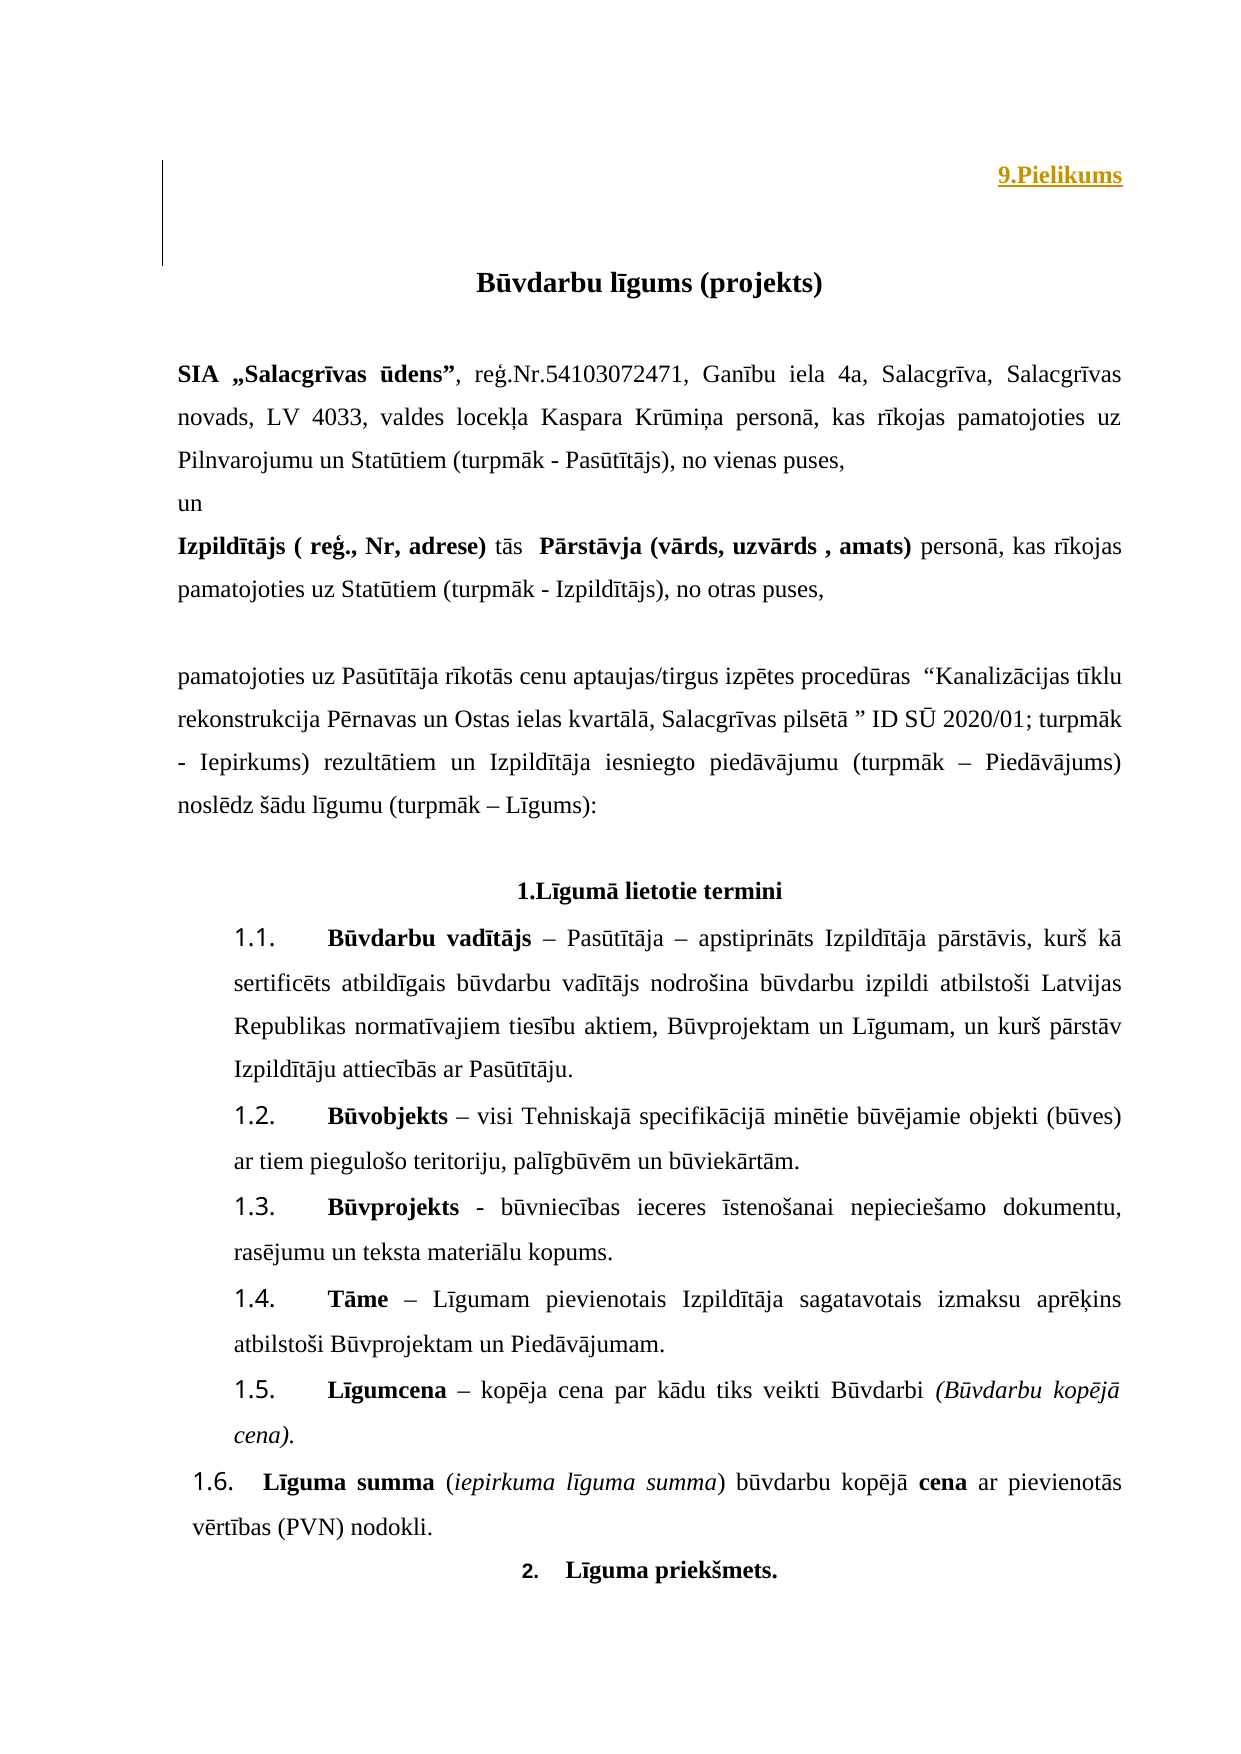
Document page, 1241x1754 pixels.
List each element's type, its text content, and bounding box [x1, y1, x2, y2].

text 1.Līgumā lietotie termini [177, 876, 1122, 905]
list Līgumcena – kopēja cena par kādu tiks veikti Būvdarbi (Būvdarbu kopējā cena). [233, 1372, 1122, 1449]
list Tāme – Līgumam pievienotais Izpildītāja sagatavotais izmaksu aprēķins atbilstoši Būvprojektam un Piedāvājumam. [233, 1281, 1122, 1358]
text SIA „Salacgrīvas ūdens”, reģ.Nr.54103072471, Ganību iela 4a, Salacgrīva, Salacgrīvas novads, LV 4033, valdes locekļa Kaspara Krūmiņa personā, kas rīkojas pamatojoties uz Pilnvarojumu un Statūtiem (turpmāk - Pasūtītājs), no vienas puses, [177, 359, 1122, 474]
list Būvdarbu vadītājs – Pasūtītāja – apstiprināts Izpildītāja pārstāvis, kurš kā sertificēts atbildīgais būvdarbu vadītājs nodrošina būvdarbu izpildi atbilstoši Latvijas Republikas normatīvajiem tiesību aktiem, Būvprojektam un Līgumam, un kurš pārstāv Izpildītāju attiecībās ar Pasūtītāju. [233, 919, 1122, 1083]
list Būvprojekts - būvniecības ieceres īstenošanai nepieciešamo dokumentu, rasējumu un teksta materiālu kopums. [233, 1189, 1122, 1266]
list Būvdarbu līgums (projekts) [177, 266, 1122, 299]
list Līguma priekšmets. [177, 1555, 1122, 1584]
list Līguma summa (iepirkuma līguma summa) būvdarbu kopējā cena ar pievienotās vērtības (PVN) nodokli. [192, 1464, 1122, 1541]
list Būvobjekts – visi Tehniskajā specifikācijā minētie būvējamie objekti (būves) ar tiem piegulošo teritoriju, palīgbūvēm un būviekārtām. [233, 1097, 1122, 1174]
text pamatojoties uz Pasūtītāja rīkotās cenu aptaujas/tirgus izpētes procedūras “Kanalizācijas tīklu rekonstrukcija Pērnavas un Ostas ielas kvartālā, Salacgrīvas pilsētā ” ID SŪ 2020/01; turpmāk - Iepirkums) rezultātiem un Izpildītāja iesniegto piedāvājumu (turpmāk – Piedāvājums) noslēdz šādu līgumu (turpmāk – Līgums): [177, 661, 1122, 819]
text un [177, 488, 1122, 517]
text Izpildītājs ( reģ., Nr, adrese) tās Pārstāvja (vārds, uzvārds , amats) personā, kas rīkojas pamatojoties uz Statūtiem (turpmāk - Izpildītājs), no otras puses, [177, 531, 1122, 603]
